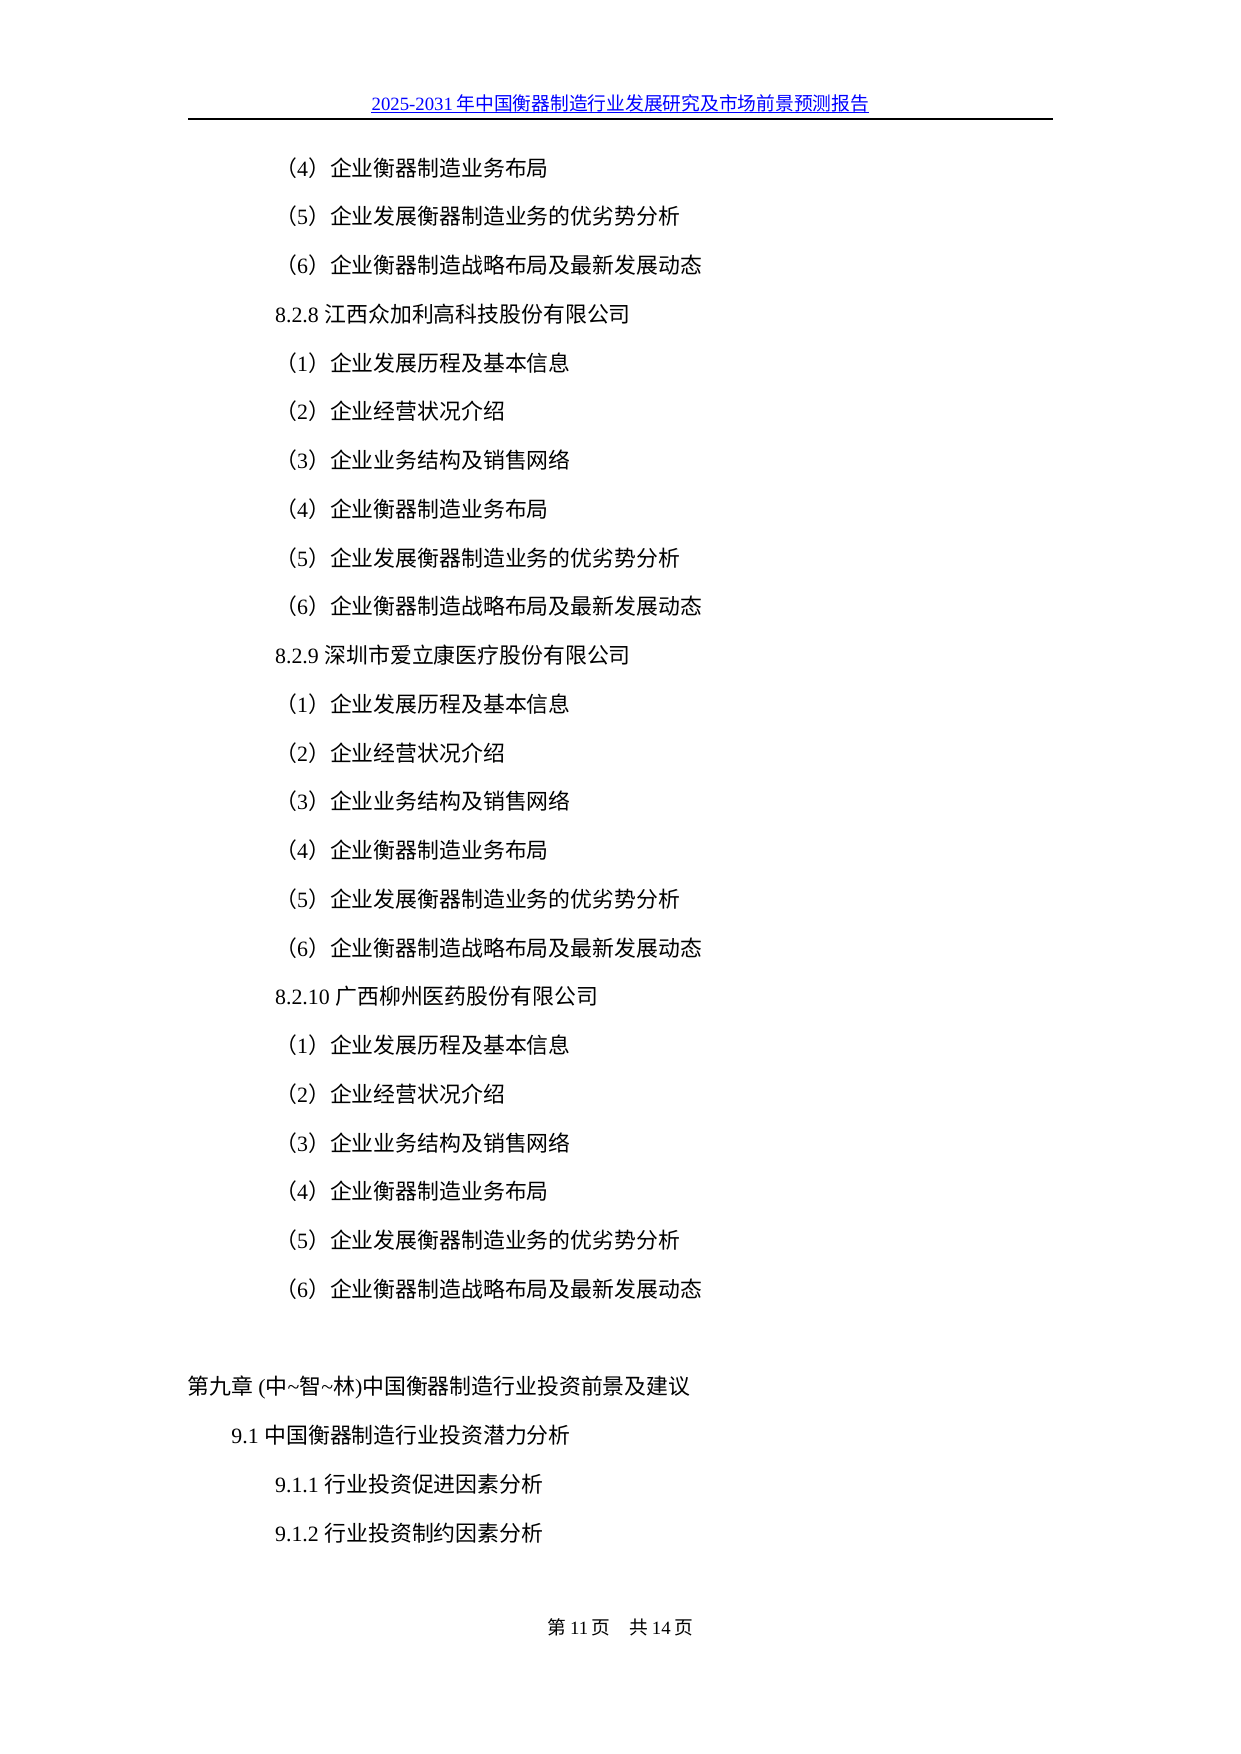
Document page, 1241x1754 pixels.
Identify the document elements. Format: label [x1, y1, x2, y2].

text [187, 150, 1053, 1548]
